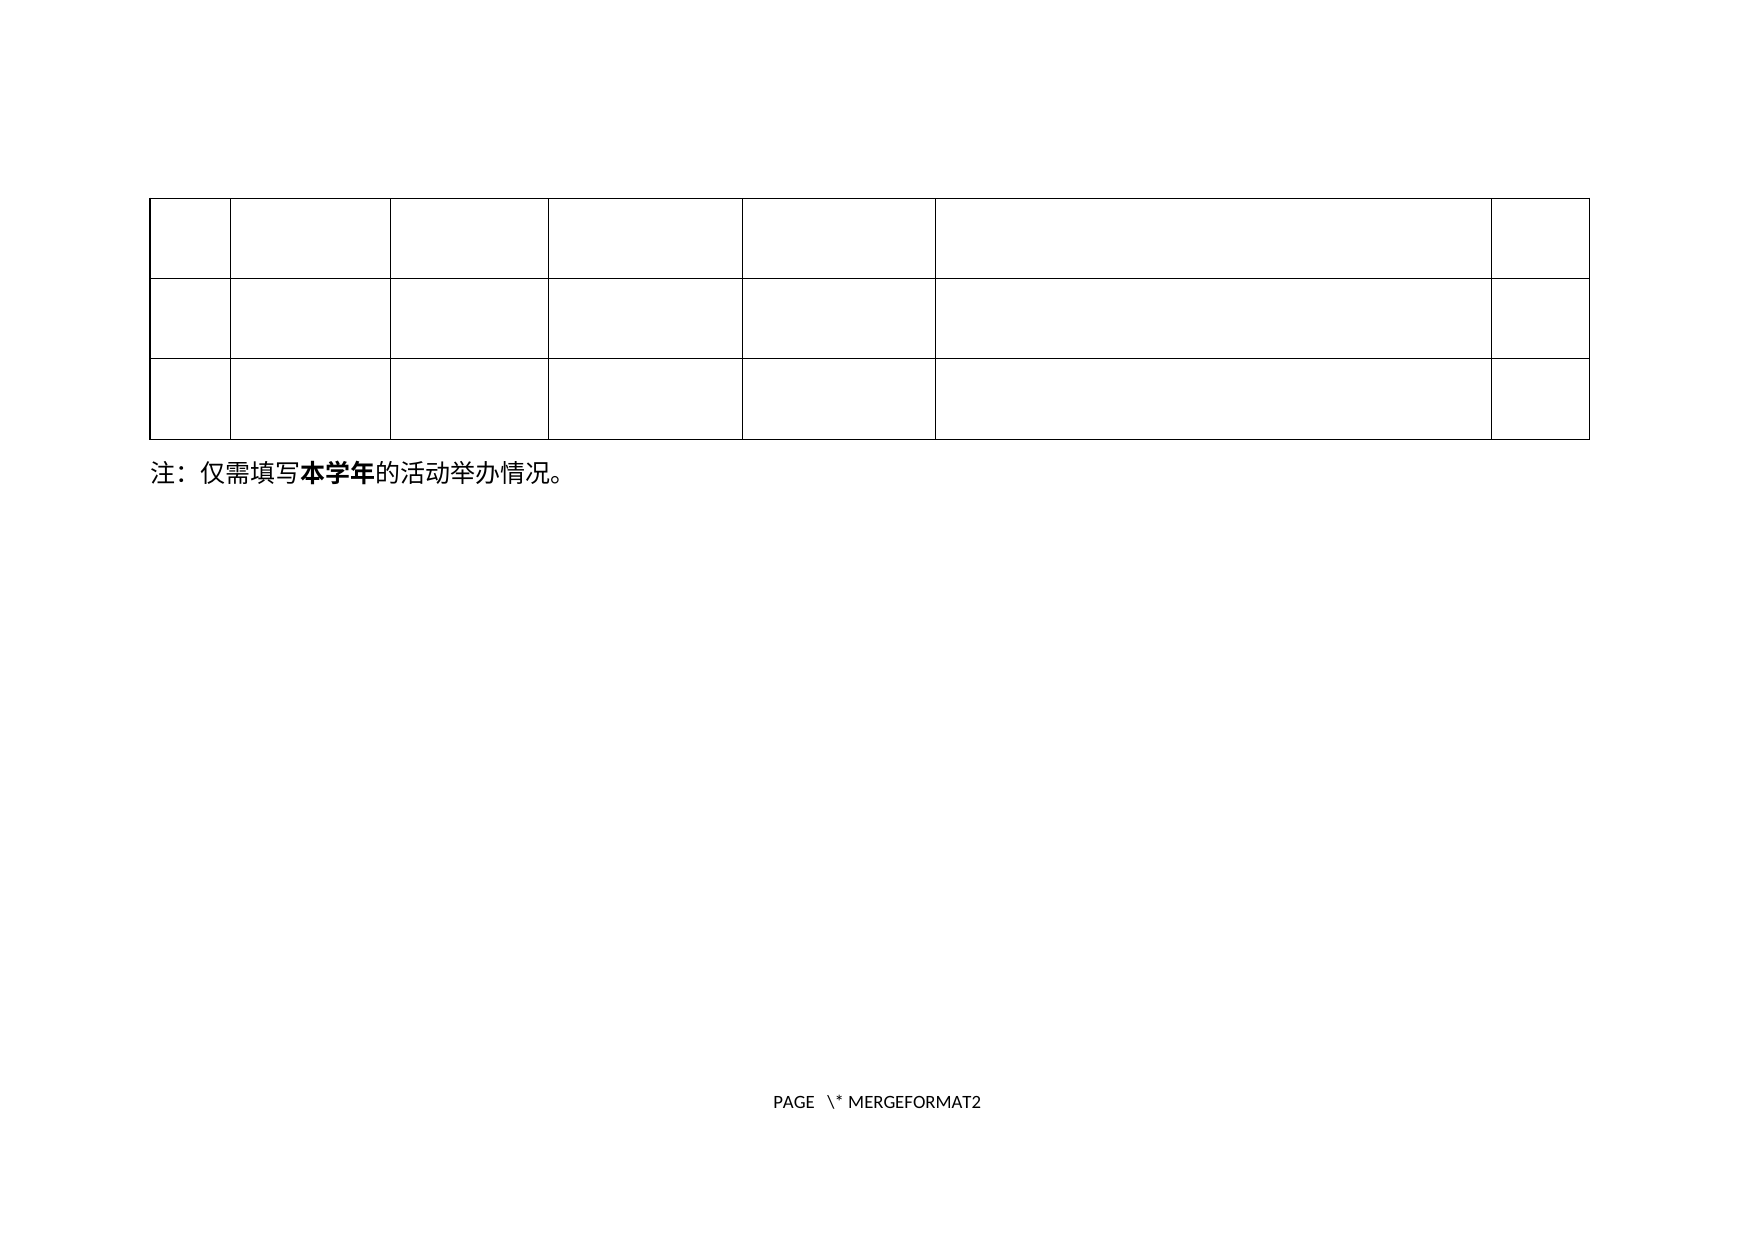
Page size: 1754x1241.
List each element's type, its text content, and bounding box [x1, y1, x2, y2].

table_cell [549, 279, 742, 358]
table_cell [743, 199, 935, 278]
table_cell [151, 359, 230, 438]
table_cell [936, 359, 1491, 438]
table_cell [549, 199, 742, 278]
table_cell [151, 279, 230, 358]
table_cell [231, 279, 390, 358]
table_cell [743, 359, 935, 438]
table_cell [549, 359, 742, 438]
table_cell [1492, 279, 1589, 358]
table_cell [231, 359, 390, 438]
table_cell [391, 359, 548, 438]
table_cell [1492, 199, 1589, 278]
table_cell [936, 279, 1491, 358]
table_cell [391, 199, 548, 278]
table_cell [391, 279, 548, 358]
text 注：仅需填写本学年的活动举办情况。3-3奖励登记表（校级及以上奖项） [150, 439, 1604, 504]
table_cell [231, 199, 390, 278]
table_cell [936, 199, 1491, 278]
table_cell [743, 279, 935, 358]
table_cell [151, 199, 230, 278]
table_cell [1492, 359, 1589, 438]
